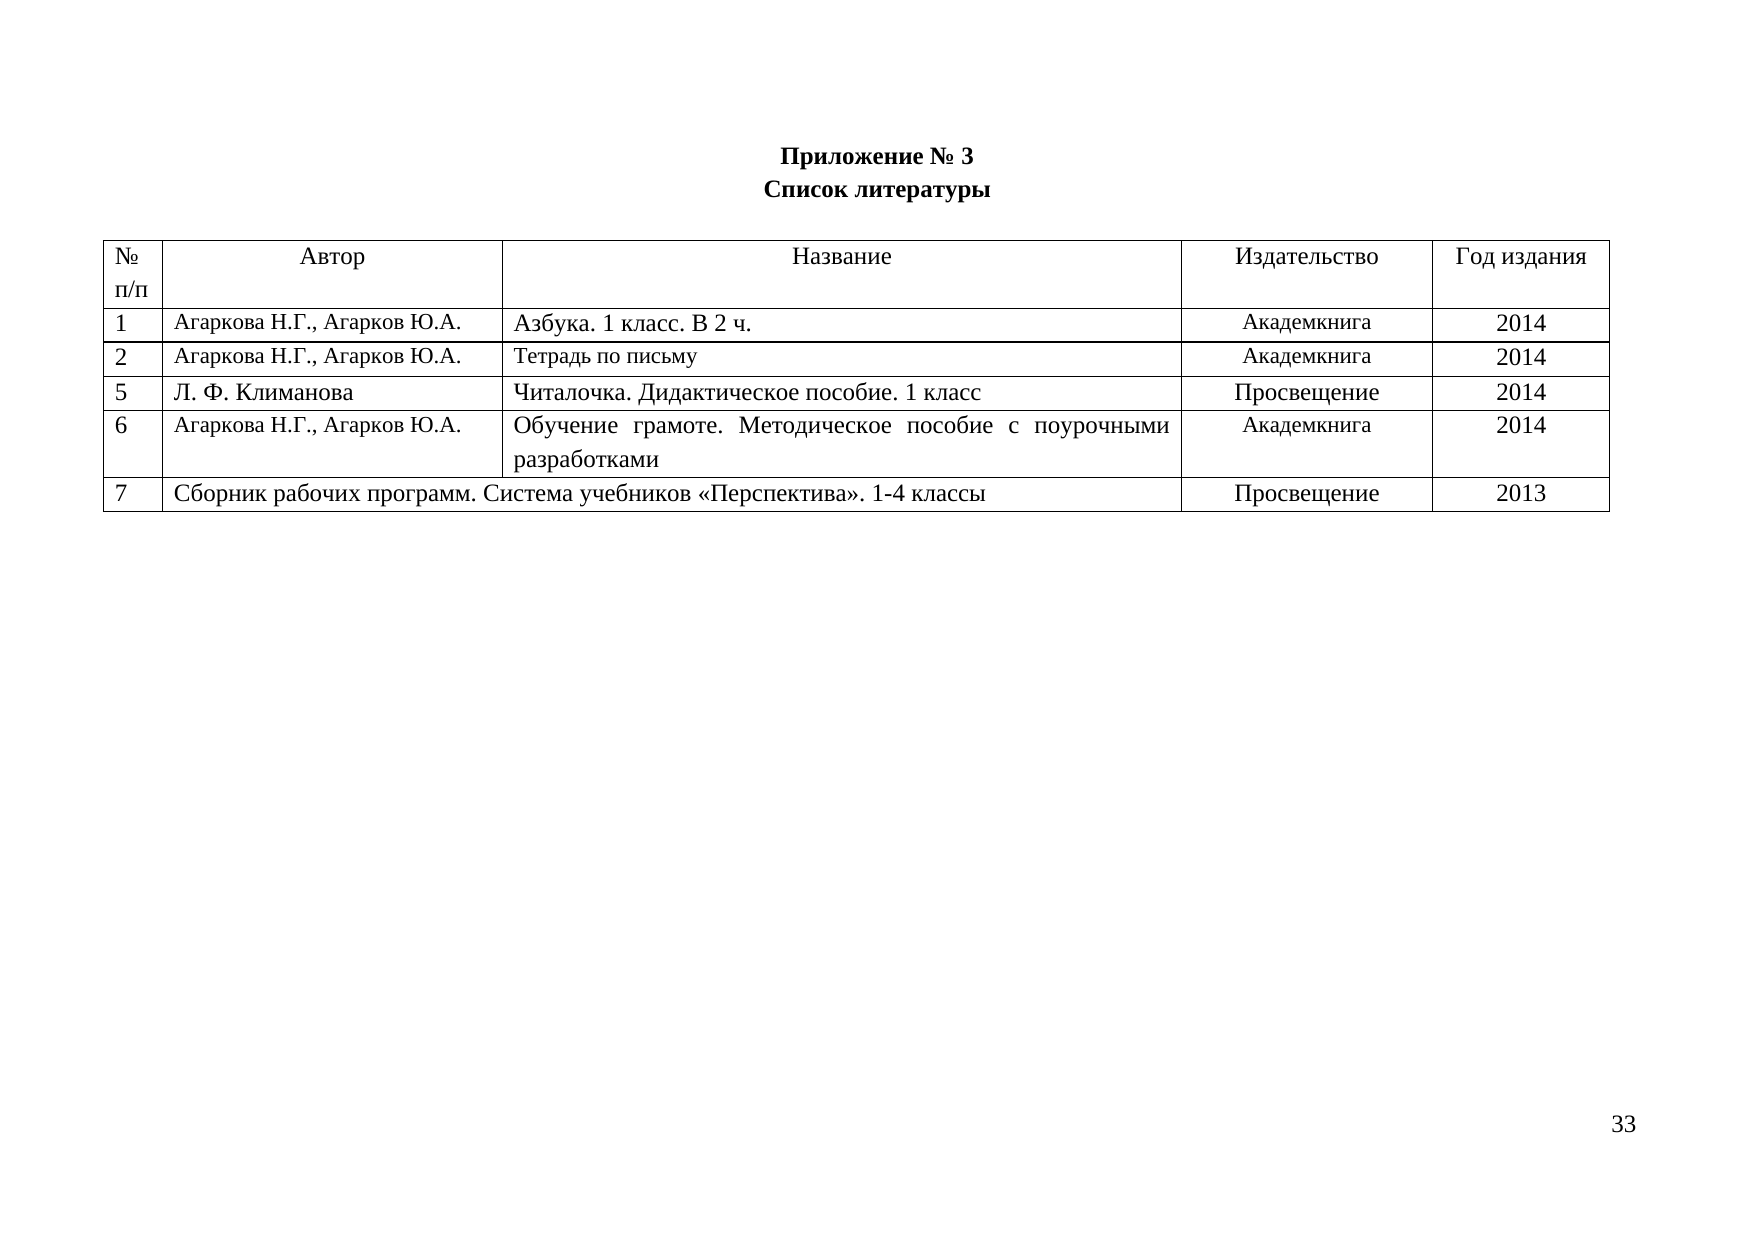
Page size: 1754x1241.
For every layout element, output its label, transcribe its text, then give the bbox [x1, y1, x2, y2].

text Приложение № 3 [118, 141, 1636, 170]
table_cell 5 [104, 377, 162, 409]
table_cell 7 [104, 478, 162, 511]
table_cell 2014 [1433, 343, 1609, 376]
table_cell Л. Ф. Климанова [163, 377, 502, 409]
table_cell 2014 [1433, 411, 1609, 477]
table_cell Просвещение [1182, 377, 1432, 409]
table_cell 2 [104, 343, 162, 376]
table_cell Академкнига [1182, 343, 1432, 376]
table_cell 1 [104, 309, 162, 341]
table_header Издательство [1182, 241, 1432, 307]
table_cell Читалочка. Дидактическое пособие. 1 класс [503, 377, 1181, 409]
table_cell Обучение грамоте. Методическое пособие с поурочными разработками [503, 411, 1181, 477]
table_cell Азбука. 1 класс. В 2 ч. [503, 309, 1181, 341]
table_cell Сборник рабочих программ. Система учебников «Перспектива». 1-4 классы [163, 478, 1181, 511]
table_cell 6 [104, 411, 162, 477]
table_cell 2014 [1433, 377, 1609, 409]
table_cell Агаркова Н.Г., Агарков Ю.А. [163, 343, 502, 376]
table_cell Академкнига [1182, 411, 1432, 477]
table_cell Тетрадь по письму [503, 343, 1181, 376]
table_cell 2013 [1433, 478, 1609, 511]
table_cell Академкнига [1182, 309, 1432, 341]
table_cell Агаркова Н.Г., Агарков Ю.А. [163, 411, 502, 477]
table_cell Просвещение [1182, 478, 1432, 511]
text Список литературы [118, 174, 1636, 203]
table_cell 2014 [1433, 309, 1609, 341]
table_header Название [503, 241, 1181, 307]
table_cell Агаркова Н.Г., Агарков Ю.А. [163, 309, 502, 341]
table_header Год издания [1433, 241, 1609, 307]
table_header Автор [163, 241, 502, 307]
table_header № п/п [104, 241, 162, 307]
